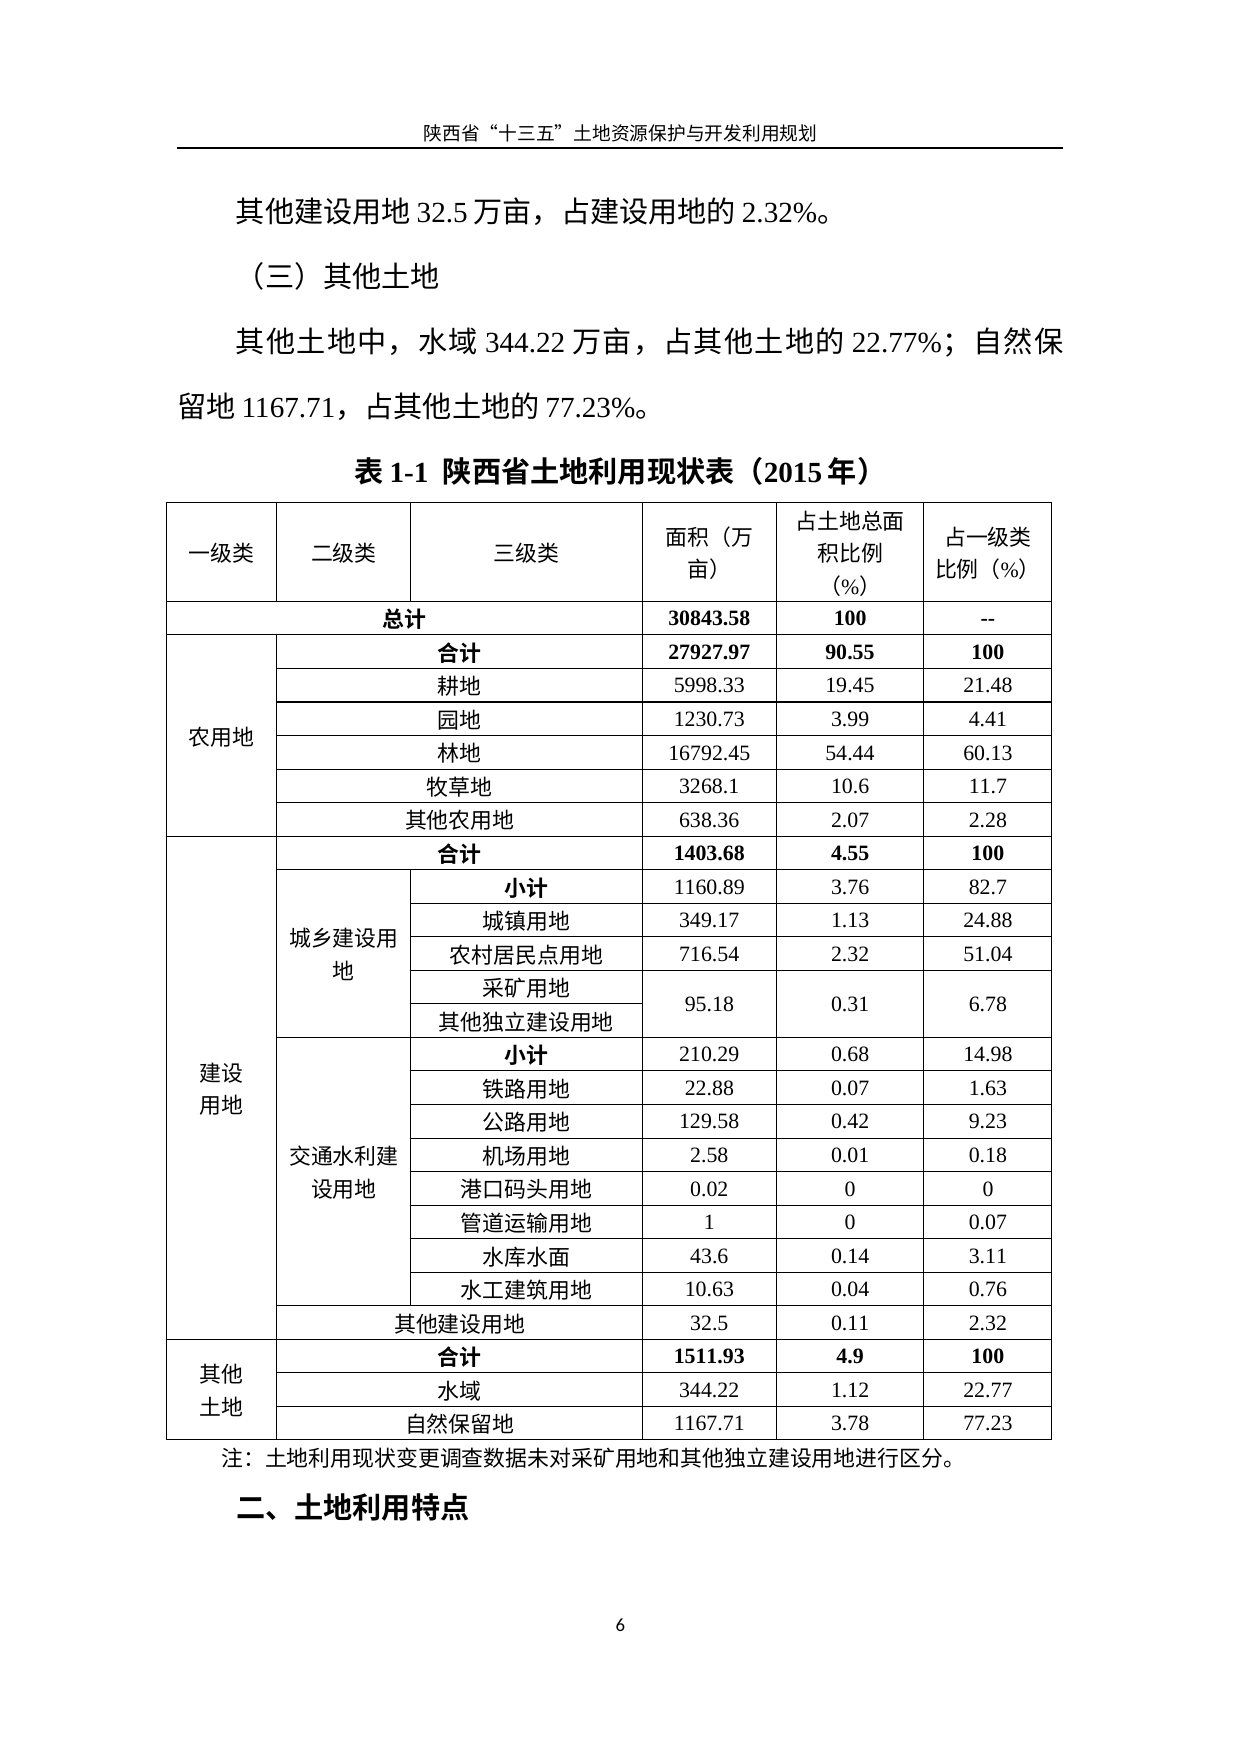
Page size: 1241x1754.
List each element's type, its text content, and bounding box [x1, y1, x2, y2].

table_cell 16792.45 [643, 736, 776, 768]
table_cell 82.7 [924, 870, 1051, 903]
table_cell 0 [777, 1172, 923, 1204]
table_cell 合计 [277, 837, 642, 869]
table_cell 建设 用地 [167, 837, 276, 1339]
table_cell 95.18 [643, 971, 776, 1037]
table_cell 1160.89 [643, 870, 776, 903]
table_cell 水域 [277, 1373, 642, 1406]
table_cell 100 [924, 837, 1051, 869]
table_cell 水工建筑用地 [411, 1273, 642, 1305]
table_cell 60.13 [924, 736, 1051, 768]
table_cell 合计 [277, 1340, 642, 1372]
table_cell 22.77 [924, 1373, 1051, 1406]
text 表1-1 陕西省土地利用现状表（2015年） [177, 437, 1063, 502]
table_cell 城镇用地 [411, 904, 642, 936]
table_cell 1167.71 [643, 1407, 776, 1439]
table_cell 0.76 [924, 1273, 1051, 1305]
table_cell 2.32 [924, 1306, 1051, 1339]
table_cell 铁路用地 [411, 1071, 642, 1104]
table_cell 0 [777, 1206, 923, 1238]
table_cell 11.7 [924, 770, 1051, 802]
table_header 占一级类比例（%） [924, 503, 1051, 601]
table_cell 349.17 [643, 904, 776, 936]
table_cell 5998.33 [643, 669, 776, 701]
table_cell 4.55 [777, 837, 923, 869]
table_cell 10.6 [777, 770, 923, 802]
table_cell 3.76 [777, 870, 923, 903]
table_cell 6.78 [924, 971, 1051, 1037]
table_cell 2.32 [777, 937, 923, 970]
table_cell 1.13 [777, 904, 923, 936]
text 注：土地利用现状变更调查数据未对采矿用地和其他独立建设用地进行区分。 [177, 1440, 1063, 1473]
table_cell 129.58 [643, 1105, 776, 1137]
table_cell 1 [643, 1206, 776, 1238]
table_cell 27927.97 [643, 635, 776, 668]
table_cell 0.01 [777, 1139, 923, 1171]
table_cell 100 [777, 602, 923, 634]
table_cell 耕地 [277, 669, 642, 701]
table_cell 总计 [167, 602, 642, 634]
table_cell 管道运输用地 [411, 1206, 642, 1238]
table_cell -- [924, 602, 1051, 634]
table_cell 小计 [411, 1038, 642, 1070]
table_cell 林地 [277, 736, 642, 768]
table_cell 10.63 [643, 1273, 776, 1305]
table_cell 0.02 [643, 1172, 776, 1204]
table_cell 1.63 [924, 1071, 1051, 1104]
table_cell 21.48 [924, 669, 1051, 701]
table_header 占土地总面积比例（%） [777, 503, 923, 601]
table_cell 0.18 [924, 1139, 1051, 1171]
text 其他土地中，水域344.22万亩，占其他土地的22.77%；自然保留地1167.71，占其他土地的77.23%。 [177, 307, 1063, 437]
table_cell 交通水利建设用地 [277, 1038, 410, 1305]
table_header 一级类 [167, 503, 276, 601]
table_cell 3268.1 [643, 770, 776, 802]
table_cell 2.07 [777, 803, 923, 836]
table_cell 2.58 [643, 1139, 776, 1171]
table_cell 51.04 [924, 937, 1051, 970]
table_cell 1230.73 [643, 703, 776, 735]
table_cell 716.54 [643, 937, 776, 970]
table_cell 公路用地 [411, 1105, 642, 1137]
table_cell 210.29 [643, 1038, 776, 1070]
table_cell 9.23 [924, 1105, 1051, 1137]
table_cell 城乡建设用地 [277, 870, 410, 1037]
table_cell 1403.68 [643, 837, 776, 869]
table_cell 22.88 [643, 1071, 776, 1104]
table_cell 4.41 [924, 703, 1051, 735]
table_cell 2.28 [924, 803, 1051, 836]
table_cell 1511.93 [643, 1340, 776, 1372]
table_cell 344.22 [643, 1373, 776, 1406]
table_cell 0.68 [777, 1038, 923, 1070]
text 其他建设用地32.5万亩，占建设用地的2.32%。 [177, 177, 1063, 242]
table_cell 1.12 [777, 1373, 923, 1406]
table_cell 0.07 [777, 1071, 923, 1104]
table_cell 24.88 [924, 904, 1051, 936]
table_cell 100 [924, 635, 1051, 668]
table_cell 采矿用地 [411, 971, 642, 1003]
table_cell 90.55 [777, 635, 923, 668]
table_cell 3.99 [777, 703, 923, 735]
table_cell 港口码头用地 [411, 1172, 642, 1204]
table_cell 0.42 [777, 1105, 923, 1137]
table_cell 其他农用地 [277, 803, 642, 836]
table_cell 3.78 [777, 1407, 923, 1439]
table_cell 其他建设用地 [277, 1306, 642, 1339]
table_cell 638.36 [643, 803, 776, 836]
table_cell 园地 [277, 703, 642, 735]
table_cell 牧草地 [277, 770, 642, 802]
table_cell 0.07 [924, 1206, 1051, 1238]
table_header 面积（万亩） [643, 503, 776, 601]
table_cell 农村居民点用地 [411, 937, 642, 970]
table_cell 30843.58 [643, 602, 776, 634]
table_cell 0.11 [777, 1306, 923, 1339]
table_cell 0.04 [777, 1273, 923, 1305]
table_cell 100 [924, 1340, 1051, 1372]
table_cell 0 [924, 1172, 1051, 1204]
table_cell 小计 [411, 870, 642, 903]
table_cell 19.45 [777, 669, 923, 701]
text 二、土地利用特点 [177, 1473, 1063, 1538]
table_cell 自然保留地 [277, 1407, 642, 1439]
table_header 二级类 [277, 503, 410, 601]
table_cell 32.5 [643, 1306, 776, 1339]
table_cell 农用地 [167, 635, 276, 836]
table_header 三级类 [411, 503, 642, 601]
table_cell 0.31 [777, 971, 923, 1037]
table_cell 3.11 [924, 1239, 1051, 1272]
table_cell 其他独立建设用地 [411, 1004, 642, 1037]
text （三）其他土地 [177, 242, 1063, 307]
table_cell 54.44 [777, 736, 923, 768]
table_cell 77.23 [924, 1407, 1051, 1439]
table_cell 0.14 [777, 1239, 923, 1272]
table_cell 合计 [277, 635, 642, 668]
table_cell 机场用地 [411, 1139, 642, 1171]
table_cell 43.6 [643, 1239, 776, 1272]
table_cell 水库水面 [411, 1239, 642, 1272]
table_cell 14.98 [924, 1038, 1051, 1070]
table_cell 4.9 [777, 1340, 923, 1372]
table_cell 其他 土地 [167, 1340, 276, 1439]
